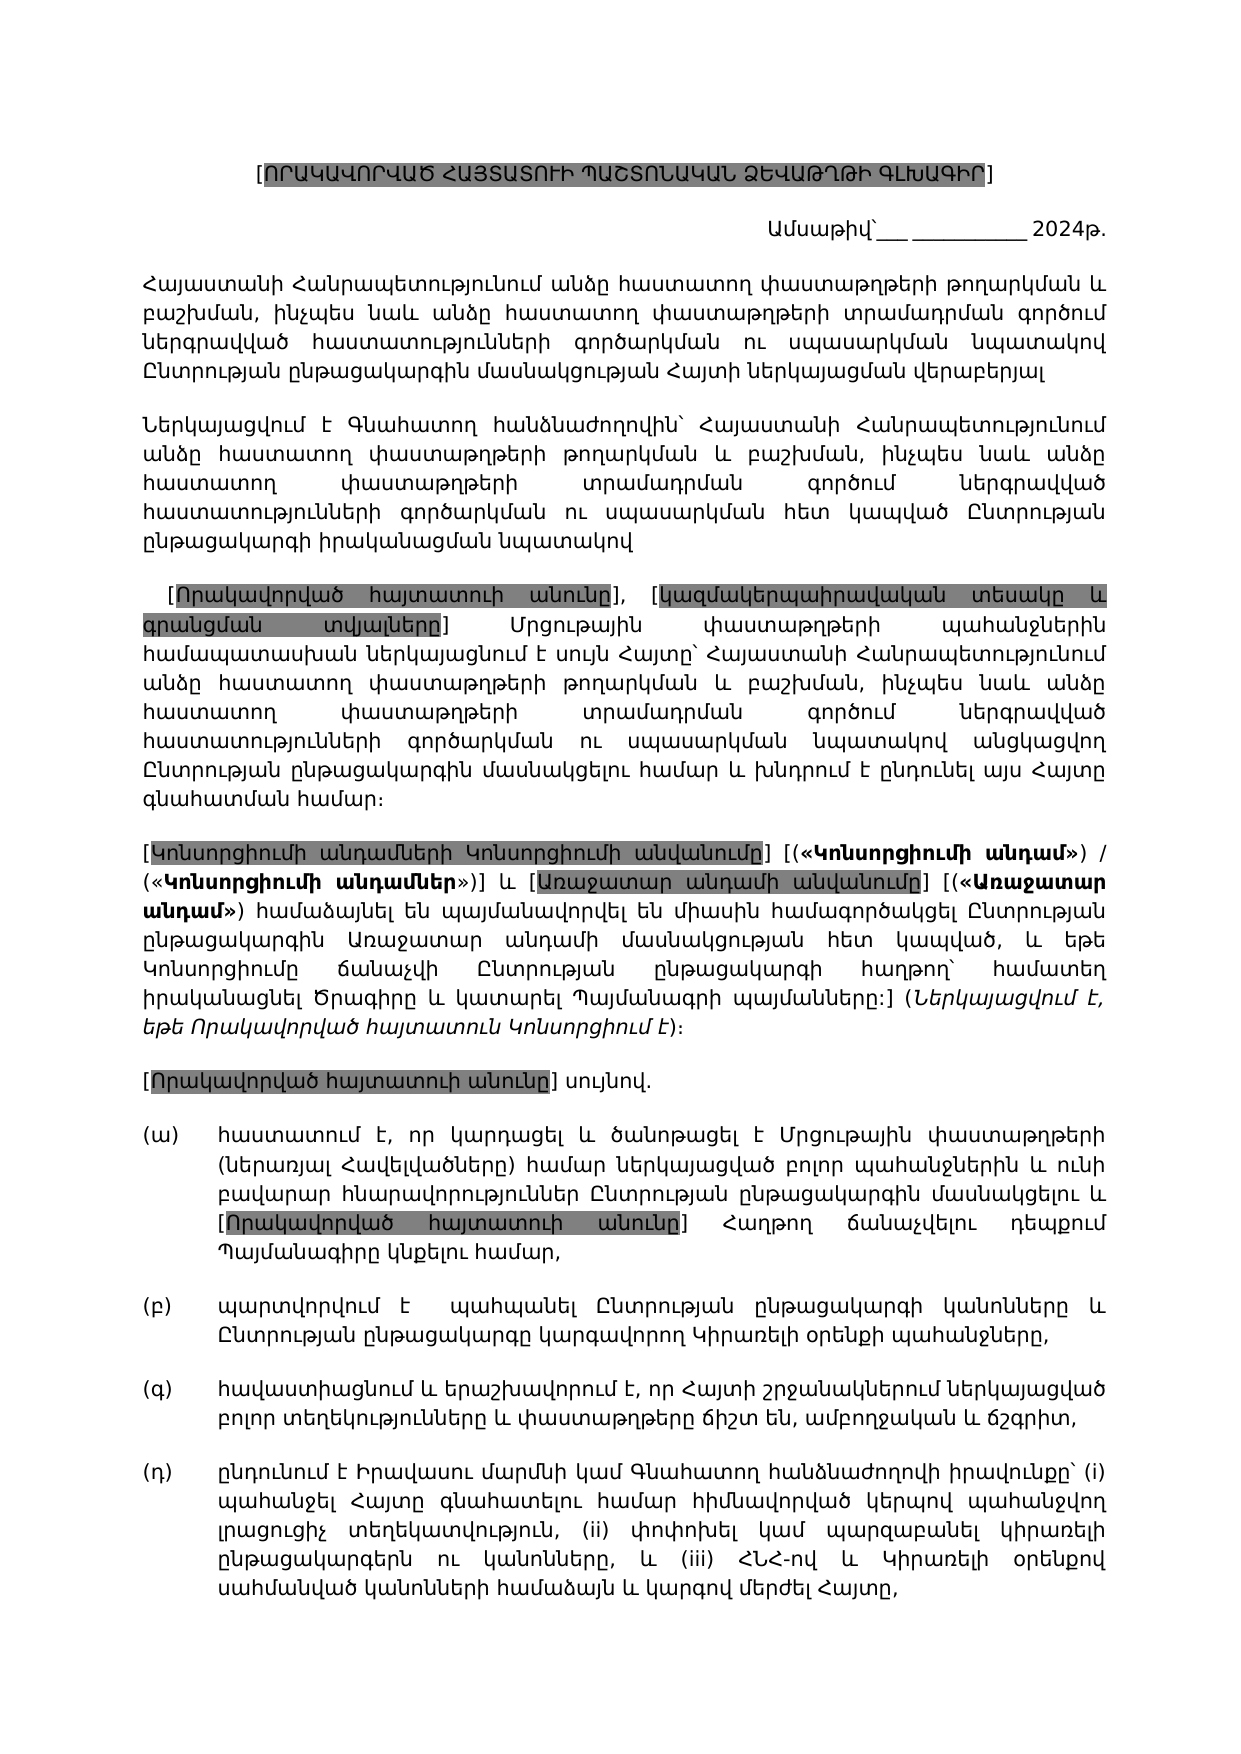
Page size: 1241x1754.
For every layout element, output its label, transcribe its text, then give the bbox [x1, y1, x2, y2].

text Հայաստանի Հանրապետությունում անձը հաստատող փաստաթղթերի թողարկման և բաշխման, ինչպես նաև անձը հաստատող փաստաթղթերի տրամադրման գործում ներգրավված հաստատությունների գործարկման ու սպասարկման նպատակով Ընտրության ընթացակարգին մասնակցության Հայտի ներկայացման վերաբերյալ [142, 272, 1107, 383]
text [ՈՐԱԿԱՎՈՐՎԱԾ ՀԱՅՏԱՏՈՒԻ ՊԱՇՏՈՆԱԿԱՆ ՁԵՎԱԹՂԹԻ ԳԼԽԱԳԻՐ] [142, 162, 1107, 187]
list (գ) հավաստիացնում և երաշխավորում է, որ Հայտի շրջանակներում ներկայացված բոլոր տեղեկությունները և փաստաթղթերը ճիշտ են, ամբողջական և ճշգրիտ, [142, 1377, 1107, 1430]
text Ամսաթիվ՝___ ___________ 2024թ. [142, 217, 1107, 242]
text [Որակավորված հայտատուի անունը] սույնով. [142, 1069, 1107, 1094]
list (ա) հաստատում է, որ կարդացել և ծանոթացել է Մրցութային փաստաթղթերի (ներառյալ Հավելվածները) համար ներկայացված բոլոր պահանջներին և ունի բավարար հնարավորություններ Ընտրության ընթացակարգին մասնակցելու և [Որակավորված հայտատուի անունը] Հաղթող ճանաչվելու դեպքում Պայմանագիրը կնքելու համար, [142, 1123, 1107, 1264]
list (դ) ընդունում է Իրավասու մարմնի կամ Գնահատող հանձնաժողովի իրավունքը՝ (i) պահանջել Հայտը գնահատելու համար հիմնավորված կերպով պահանջվող լրացուցիչ տեղեկատվություն, (ii) փոփոխել կամ պարզաբանել կիրառելի ընթացակարգերն ու կանոնները, և (iii) ՀՆՀ-ով և Կիրառելի օրենքով սահմանված կանոնների համաձայն և կարգով մերժել Հայտը, [142, 1460, 1107, 1601]
text [Կոնսորցիումի անդամների Կոնսորցիումի անվանումը] [(«Կոնսորցիումի անդամ») / («Կոնսորցիումի անդամներ»)] և [Առաջատար անդամի անվանումը] [(«Առաջատար անդամ») համաձայնել են պայմանավորվել են միասին համագործակցել Ընտրության ընթացակարգին Առաջատար անդամի մասնակցության հետ կապված, և եթե Կոնսորցիումը ճանաչվի Ընտրության ընթացակարգի հաղթող՝ համատեղ իրականացնել Ծրագիրը և կատարել Պայմանագրի պայմանները:] (Ներկայացվում է, եթե Որակավորված հայտատուն Կոնսորցիում է)։ [142, 841, 1107, 1040]
text [Որակավորված հայտատուի անունը], [կազմակերպաիրավական տեսակը և գրանցման տվյալները] Մրցութային փաստաթղթերի պահանջներին համապատասխան ներկայացնում է սույն Հայտը՝ Հայաստանի Հանրապետությունում անձը հաստատող փաստաթղթերի թողարկման և բաշխման, ինչպես նաև անձը հաստատող փաստաթղթերի տրամադրման գործում ներգրավված հաստատությունների գործարկման ու սպասարկման նպատակով անցկացվող Ընտրության ընթացակարգին մասնակցելու համար և խնդրում է ընդունել այս Հայտը գնահատման համար։ [142, 583, 1107, 811]
text Ներկայացվում է Գնահատող հանձնաժողովին՝ Հայաստանի Հանրապետությունում անձը հաստատող փաստաթղթերի թողարկման և բաշխման, ինչպես նաև անձը հաստատող փաստաթղթերի տրամադրման գործում ներգրավված հաստատությունների գործարկման ու սպասարկման հետ կապված Ընտրության ընթացակարգի իրականացման նպատակով [142, 413, 1107, 554]
list (բ) պարտվորվում է պահպանել Ընտրության ընթացակարգի կանոնները և Ընտրության ընթացակարգը կարգավորող Կիրառելի օրենքի պահանջները, [142, 1294, 1107, 1347]
